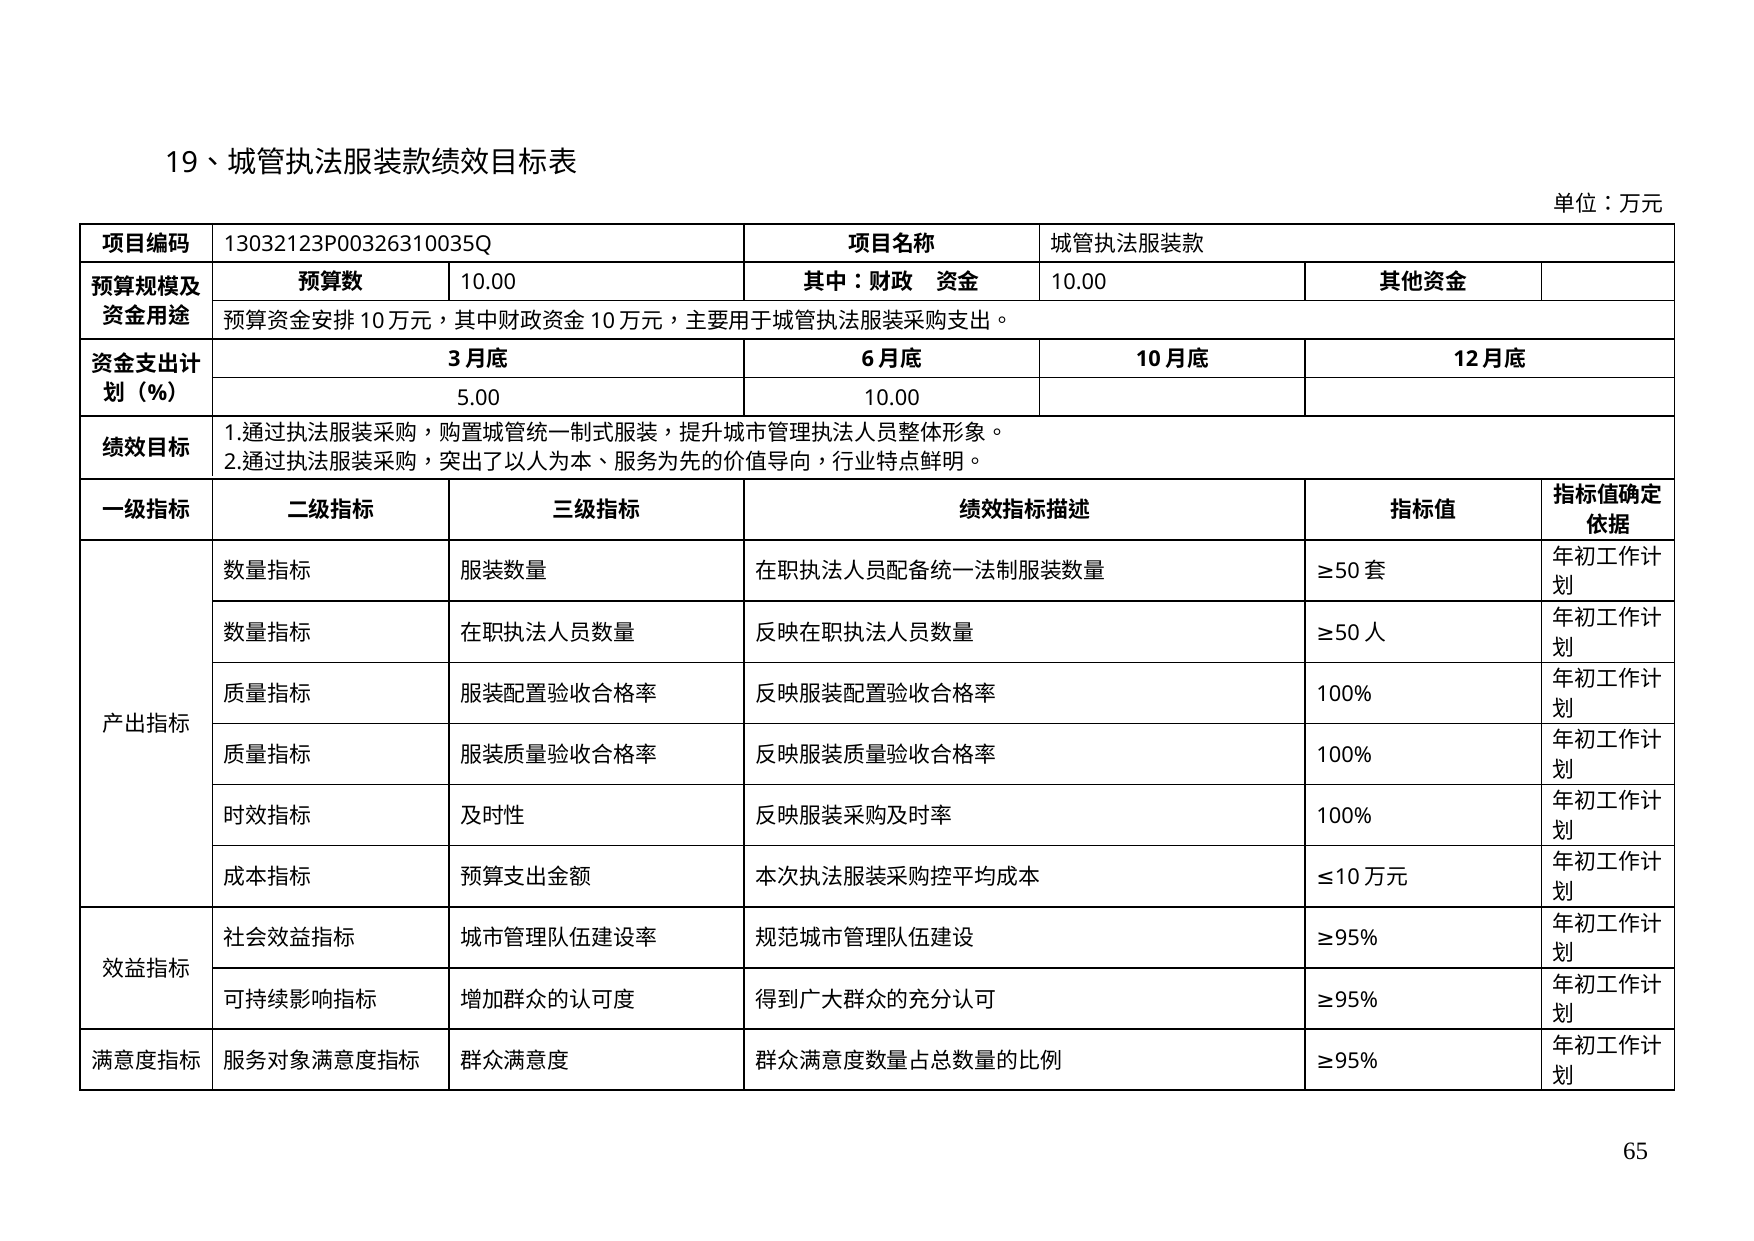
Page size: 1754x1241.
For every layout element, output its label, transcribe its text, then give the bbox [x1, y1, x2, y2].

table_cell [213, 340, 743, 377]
text 19、城管执法服装款绩效目标表 [106, 142, 1648, 181]
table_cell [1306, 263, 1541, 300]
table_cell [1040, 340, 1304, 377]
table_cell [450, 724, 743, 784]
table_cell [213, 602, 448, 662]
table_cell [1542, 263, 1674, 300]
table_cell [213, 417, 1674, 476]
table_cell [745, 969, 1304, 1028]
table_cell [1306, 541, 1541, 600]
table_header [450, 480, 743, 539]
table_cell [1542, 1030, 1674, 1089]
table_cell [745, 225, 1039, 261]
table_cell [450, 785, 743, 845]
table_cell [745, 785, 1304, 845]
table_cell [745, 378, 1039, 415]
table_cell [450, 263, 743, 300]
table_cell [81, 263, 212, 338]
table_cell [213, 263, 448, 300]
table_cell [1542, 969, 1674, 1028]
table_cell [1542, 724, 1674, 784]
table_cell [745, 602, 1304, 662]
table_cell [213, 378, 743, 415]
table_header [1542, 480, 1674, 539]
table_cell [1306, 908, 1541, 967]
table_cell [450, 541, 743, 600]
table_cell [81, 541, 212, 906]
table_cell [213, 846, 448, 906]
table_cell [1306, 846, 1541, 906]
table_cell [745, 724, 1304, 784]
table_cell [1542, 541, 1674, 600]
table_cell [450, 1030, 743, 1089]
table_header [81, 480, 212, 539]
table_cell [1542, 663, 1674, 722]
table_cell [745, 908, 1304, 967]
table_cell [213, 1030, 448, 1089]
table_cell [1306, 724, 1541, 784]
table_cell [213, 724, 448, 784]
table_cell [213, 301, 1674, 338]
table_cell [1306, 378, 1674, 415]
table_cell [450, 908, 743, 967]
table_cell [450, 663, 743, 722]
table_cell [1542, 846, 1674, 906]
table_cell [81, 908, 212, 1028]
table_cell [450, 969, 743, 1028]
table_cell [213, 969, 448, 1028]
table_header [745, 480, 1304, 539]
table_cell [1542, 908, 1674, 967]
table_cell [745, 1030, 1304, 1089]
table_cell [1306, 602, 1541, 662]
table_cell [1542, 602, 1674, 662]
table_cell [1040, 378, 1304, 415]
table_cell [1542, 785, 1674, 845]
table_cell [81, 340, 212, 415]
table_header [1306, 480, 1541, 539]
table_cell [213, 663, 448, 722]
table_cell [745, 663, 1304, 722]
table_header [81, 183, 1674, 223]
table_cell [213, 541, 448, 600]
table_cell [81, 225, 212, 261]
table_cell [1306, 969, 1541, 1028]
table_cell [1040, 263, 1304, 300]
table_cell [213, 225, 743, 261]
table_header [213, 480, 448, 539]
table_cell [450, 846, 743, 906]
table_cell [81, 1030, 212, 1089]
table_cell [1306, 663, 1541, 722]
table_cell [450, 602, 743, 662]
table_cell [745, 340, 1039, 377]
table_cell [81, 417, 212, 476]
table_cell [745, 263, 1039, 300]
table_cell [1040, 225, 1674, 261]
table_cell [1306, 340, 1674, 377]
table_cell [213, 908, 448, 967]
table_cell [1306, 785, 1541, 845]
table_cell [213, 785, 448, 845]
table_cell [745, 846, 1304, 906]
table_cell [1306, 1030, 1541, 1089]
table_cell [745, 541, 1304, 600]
